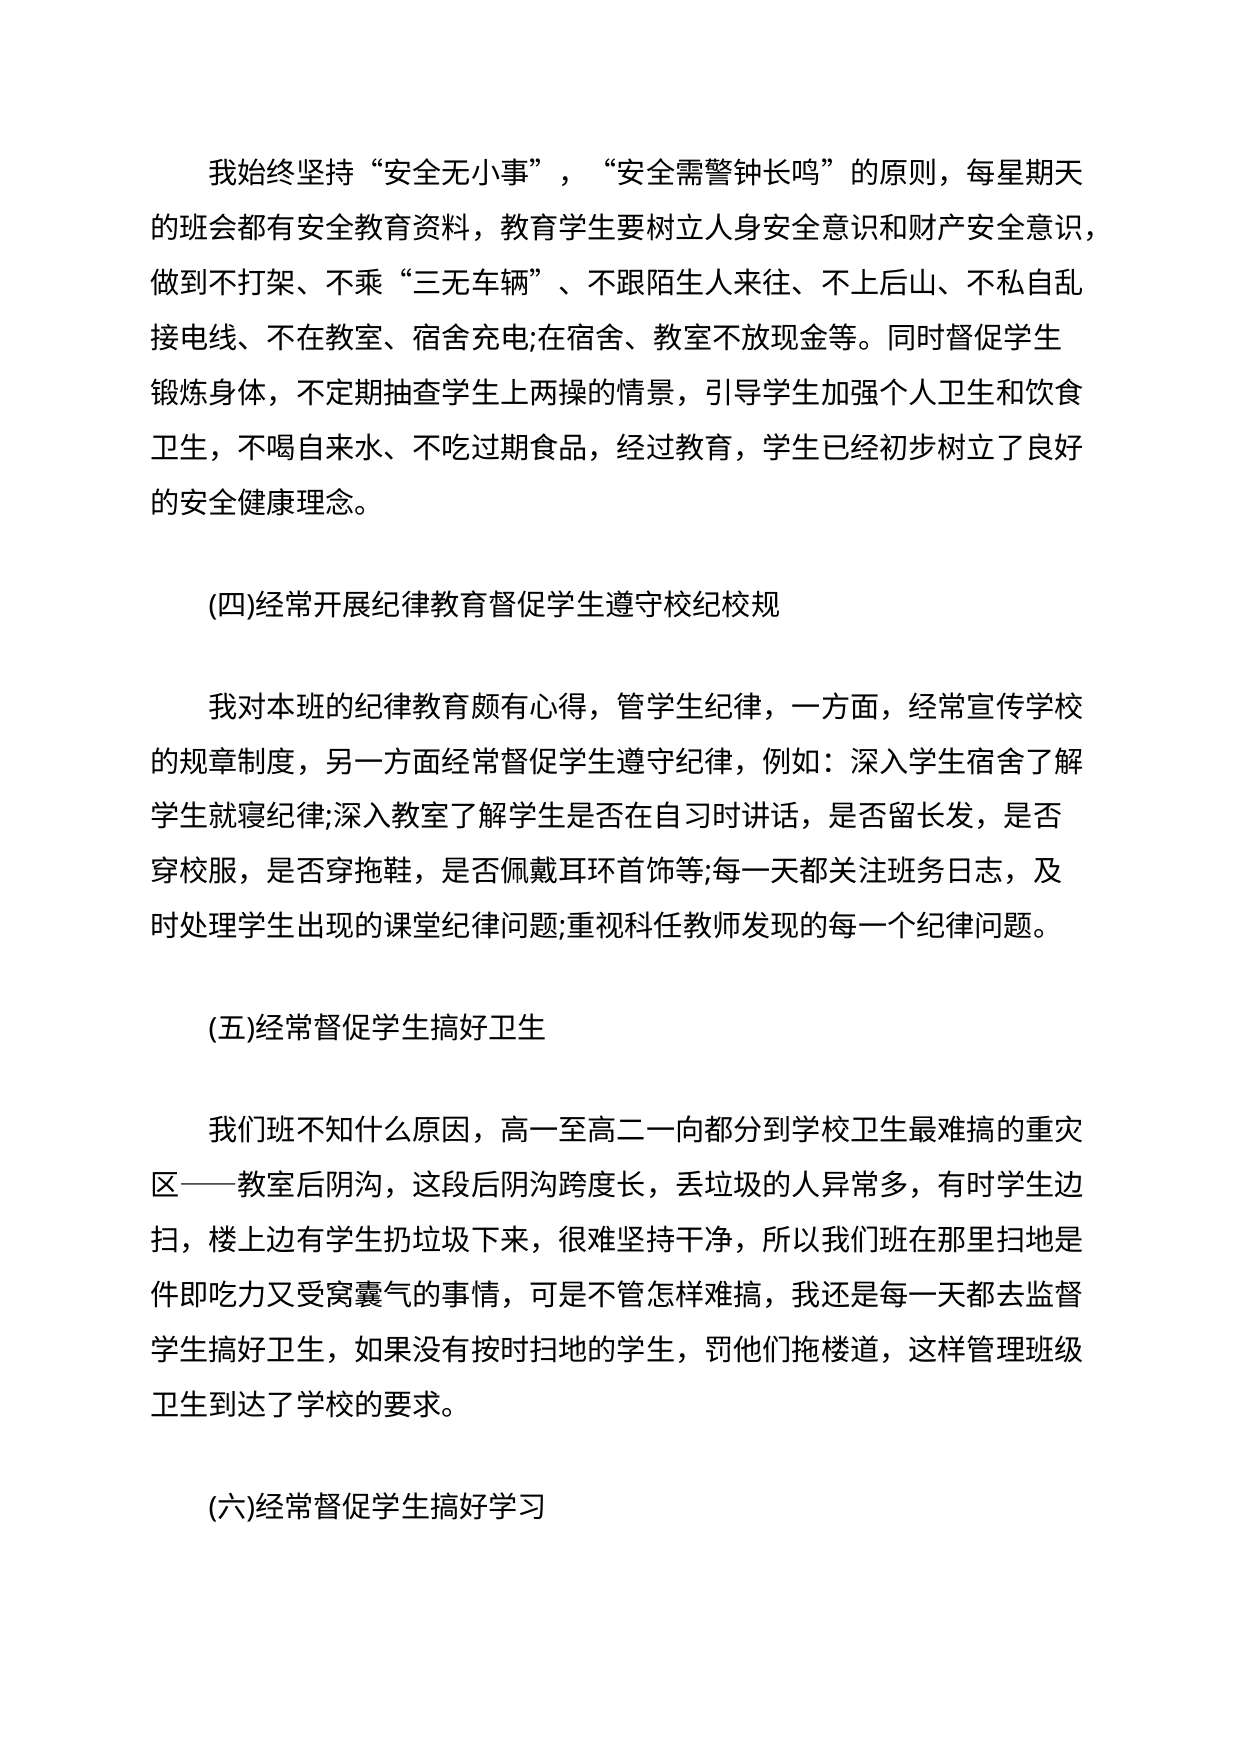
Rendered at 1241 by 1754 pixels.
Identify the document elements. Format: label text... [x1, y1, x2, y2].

text (五)经常督促学生搞好卫生 [150, 1005, 1090, 1047]
text 我始终坚持“安全无小事”，“安全需警钟长鸣”的原则，每星期天的班会都有安全教育资料，教育学生要树立人身安全意识和财产安全意识，做到不打架、不乘“三无车辆”、不跟陌生人来往、不上后山、不私自乱接电线、不在教室、宿舍充电;在宿舍、教室不放现金等。同时督促学生锻炼身体，不定期抽查学生上两操的情景，引导学生加强个人卫生和饮食卫生，不喝自来水、不吃过期食品，经过教育，学生已经初步树立了良好的安全健康理念。 [150, 150, 1090, 522]
text (四)经常开展纪律教育督促学生遵守校纪校规 [150, 581, 1090, 624]
text 我们班不知什么原因，高一至高二一向都分到学校卫生最难搞的重灾区——教室后阴沟，这段后阴沟跨度长，丢垃圾的人异常多，有时学生边扫，楼上边有学生扔垃圾下来，很难坚持干净，所以我们班在那里扫地是件即吃力又受窝囊气的事情，可是不管怎样难搞，我还是每一天都去监督学生搞好卫生，如果没有按时扫地的学生，罚他们拖楼道，这样管理班级卫生到达了学校的要求。 [150, 1107, 1090, 1424]
text 我对本班的纪律教育颇有心得，管学生纪律，一方面，经常宣传学校的规章制度，另一方面经常督促学生遵守纪律，例如：深入学生宿舍了解学生就寝纪律;深入教室了解学生是否在自习时讲话，是否留长发，是否穿校服，是否穿拖鞋，是否佩戴耳环首饰等;每一天都关注班务日志，及时处理学生出现的课堂纪律问题;重视科任教师发现的每一个纪律问题。 [150, 683, 1090, 945]
text (六)经常督促学生搞好学习 [150, 1483, 1090, 1526]
